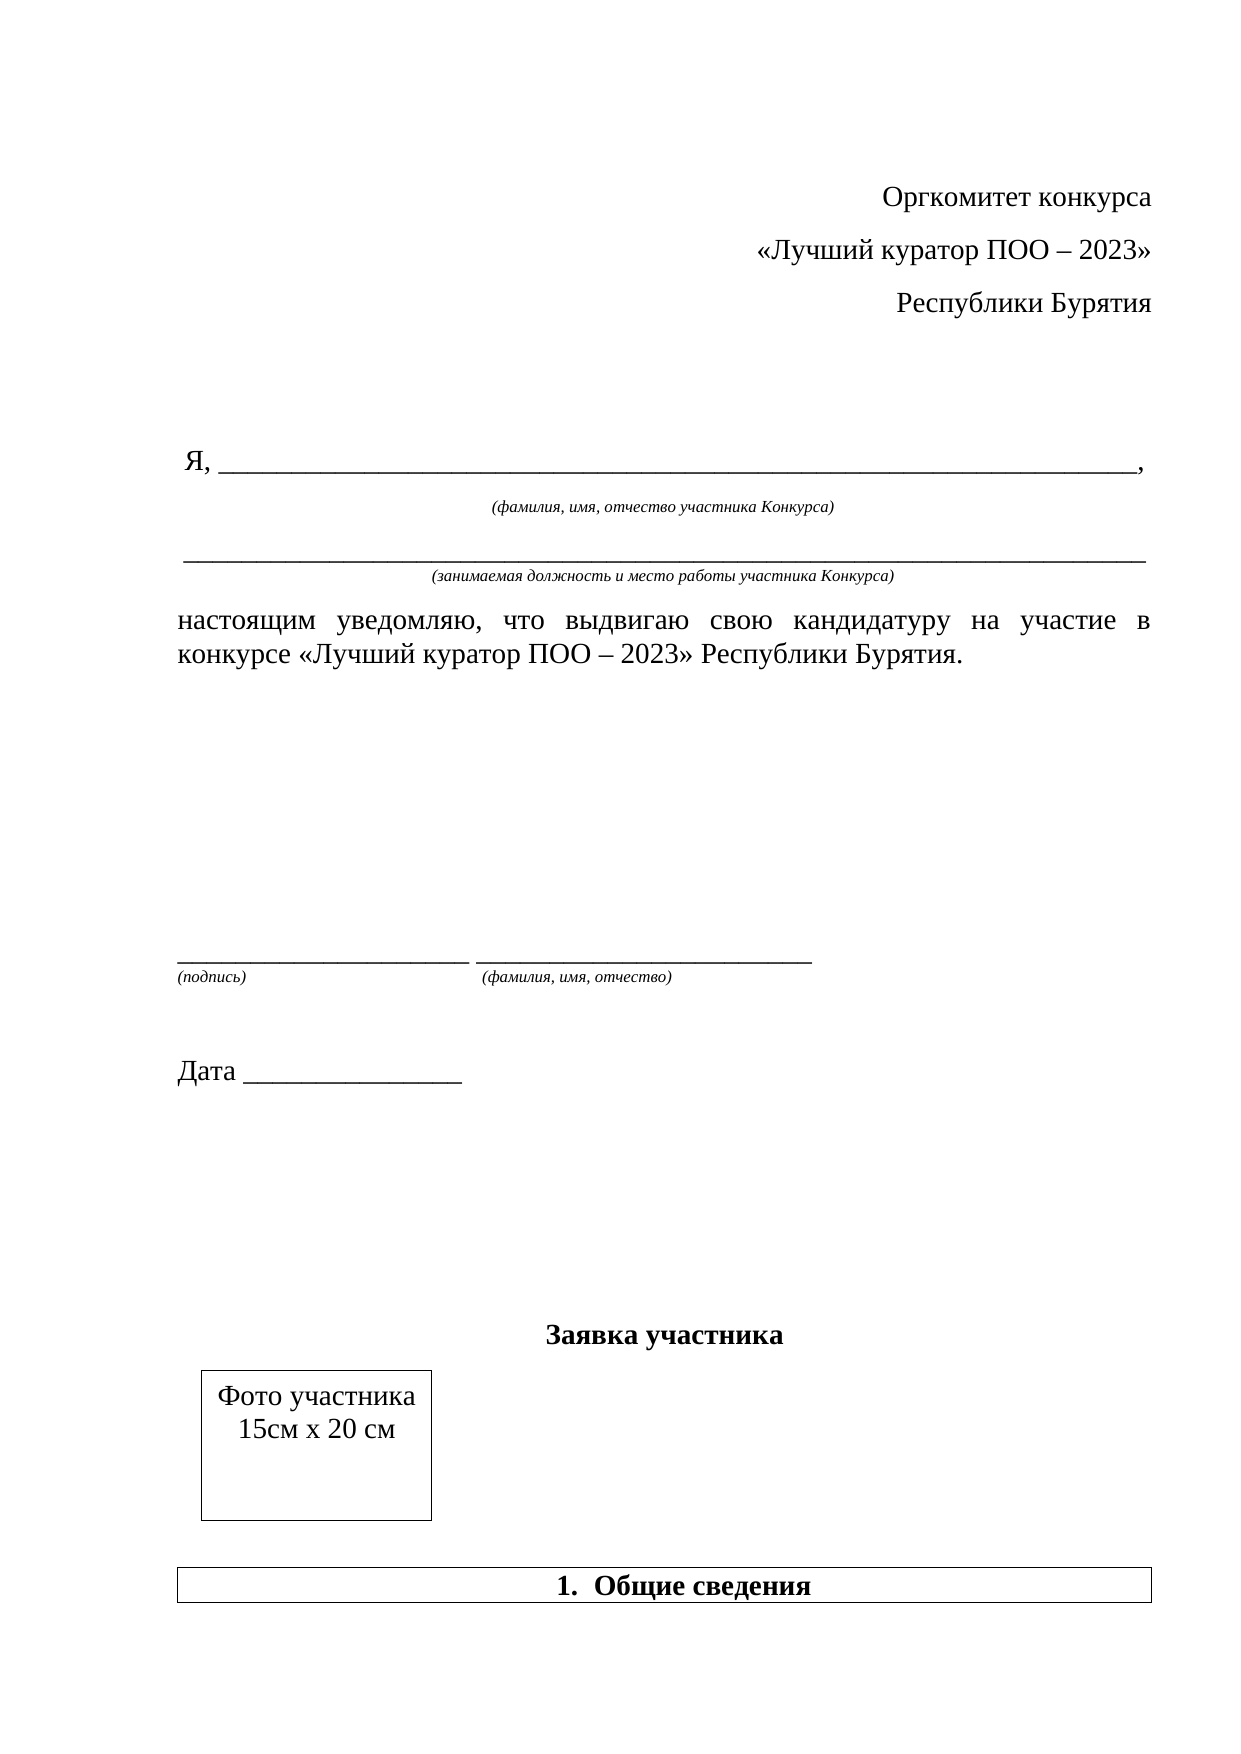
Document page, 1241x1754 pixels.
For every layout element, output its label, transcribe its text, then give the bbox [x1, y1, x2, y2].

text Заявка участника [177, 1317, 1152, 1351]
text Республики Бурятия [177, 285, 1152, 319]
text (фамилия, имя, отчество участника Конкурса) [177, 496, 1152, 530]
text (подпись) (фамилия, имя, отчество) [177, 967, 1152, 1000]
text Оргкомитет конкурса [177, 179, 1152, 213]
text «Лучший куратор ПОО – 2023» [177, 232, 1152, 266]
text Я, _______________________________________________________________, [177, 443, 1152, 477]
text ____________________ _______________________ [177, 933, 1152, 967]
text __________________________________________________________________ (занимаемая должность и место работы участника Конкурса) [177, 532, 1152, 599]
text настоящим уведомляю, что выдвигаю свою кандидатуру на участие в конкурсе «Лучший куратор ПОО – 2023» Республики Бурятия. [177, 602, 1152, 669]
text Дата _______________ [177, 1053, 1152, 1087]
table_header Общие сведения [178, 1568, 1151, 1602]
